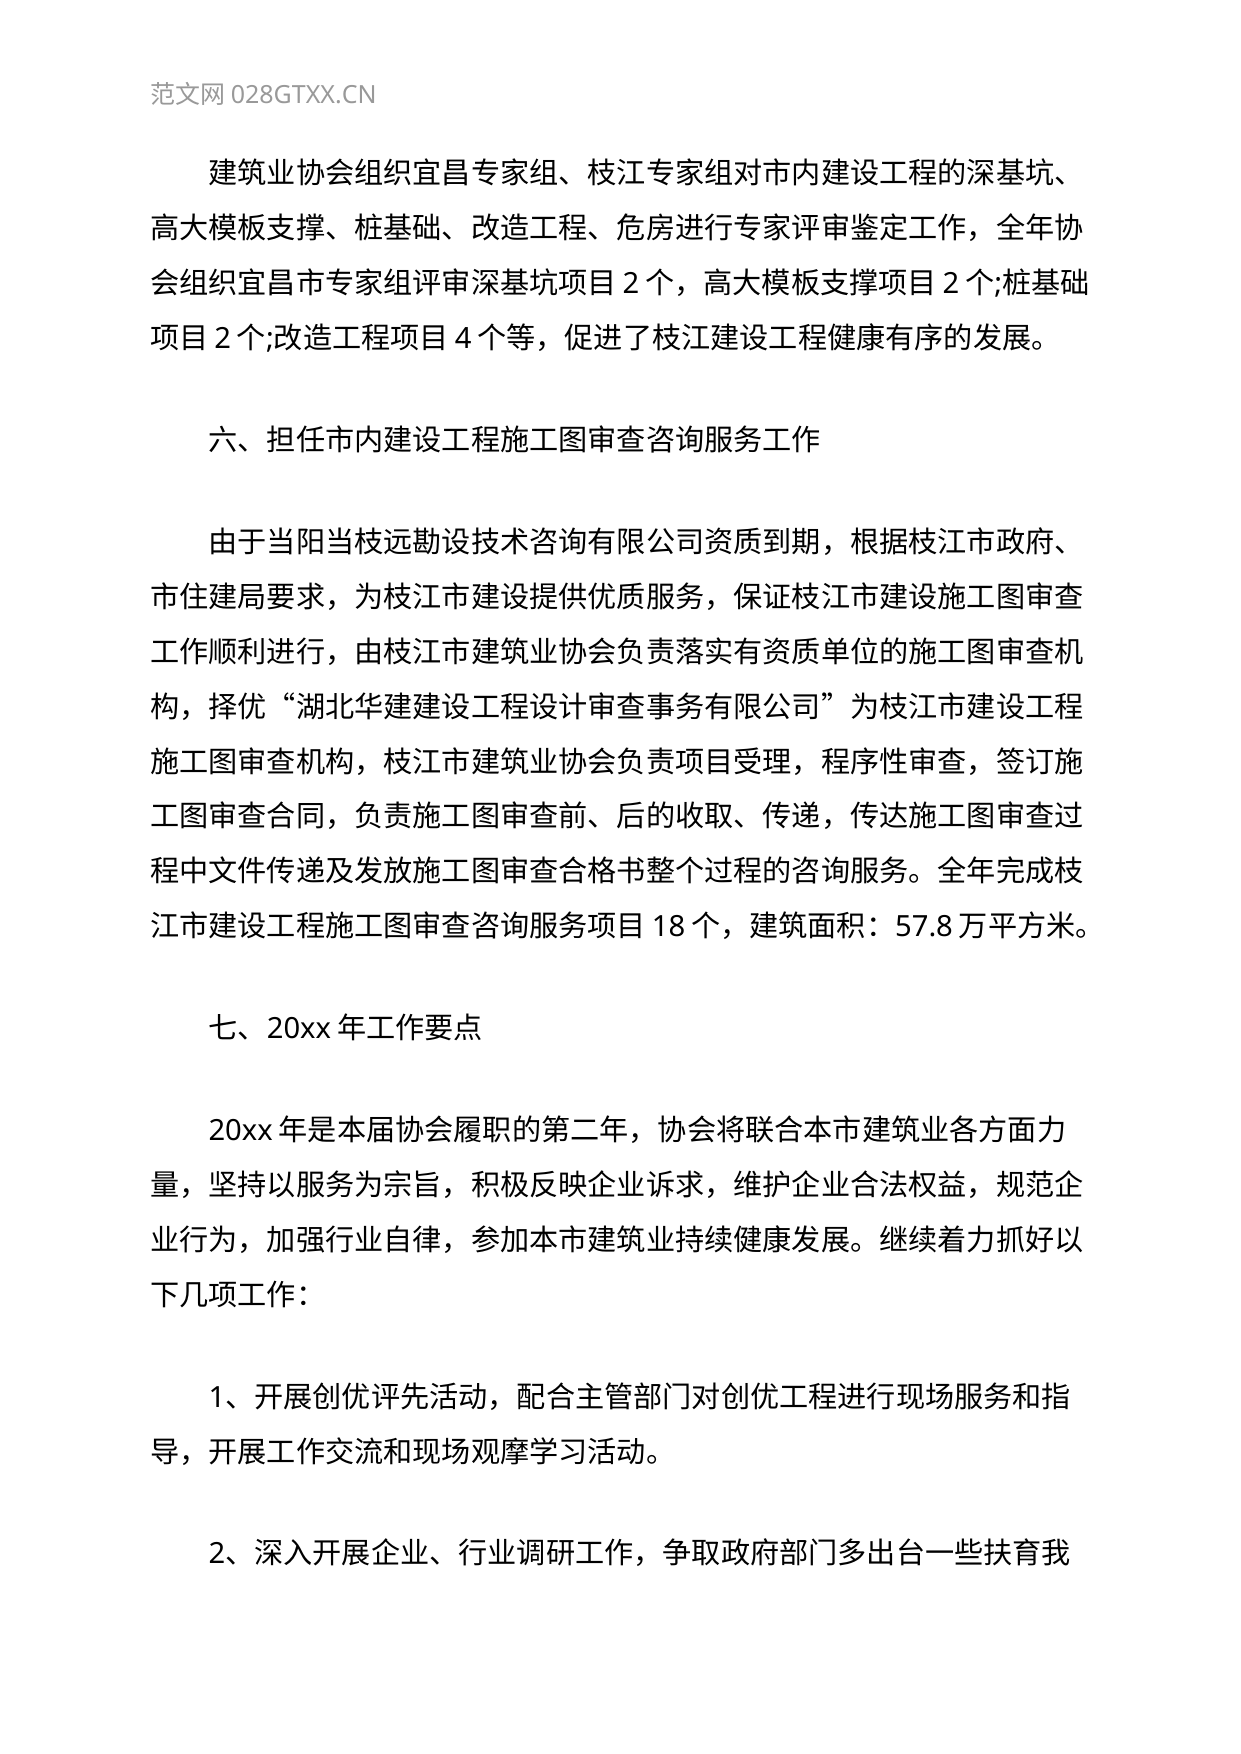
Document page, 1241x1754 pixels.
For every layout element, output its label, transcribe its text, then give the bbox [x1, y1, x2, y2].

text 建筑业协会组织宜昌专家组、枝江专家组对市内建设工程的深基坑、高大模板支撑、桩基础、改造工程、危房进行专家评审鉴定工作，全年协会组织宜昌市专家组评审深基坑项目2个，高大模板支撑项目2个;桩基础项目2个;改造工程项目4个等，促进了枝江建设工程健康有序的发展。 [150, 150, 1090, 357]
text 六、担任市内建设工程施工图审查咨询服务工作 [150, 417, 1090, 459]
text 七、20xx年工作要点 [150, 1005, 1090, 1047]
text 1、开展创优评先活动，配合主管部门对创优工程进行现场服务和指导，开展工作交流和现场观摩学习活动。 [150, 1373, 1090, 1471]
text 20xx年是本届协会履职的第二年，协会将联合本市建筑业各方面力量，坚持以服务为宗旨，积极反映企业诉求，维护企业合法权益，规范企业行为，加强行业自律，参加本市建筑业持续健康发展。继续着力抓好以下几项工作： [150, 1107, 1090, 1314]
text 由于当阳当枝远勘设技术咨询有限公司资质到期，根据枝江市政府、市住建局要求，为枝江市建设提供优质服务，保证枝江市建设施工图审查工作顺利进行，由枝江市建筑业协会负责落实有资质单位的施工图审查机构，择优“湖北华建建设工程设计审查事务有限公司”为枝江市建设工程施工图审查机构，枝江市建筑业协会负责项目受理，程序性审查，签订施工图审查合同，负责施工图审查前、后的收取、传递，传达施工图审查过程中文件传递及发放施工图审查合格书整个过程的咨询服务。全年完成枝江市建设工程施工图审查咨询服务项目18个，建筑面积：57.8万平方米。 [150, 518, 1090, 945]
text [150, 1530, 1090, 1572]
